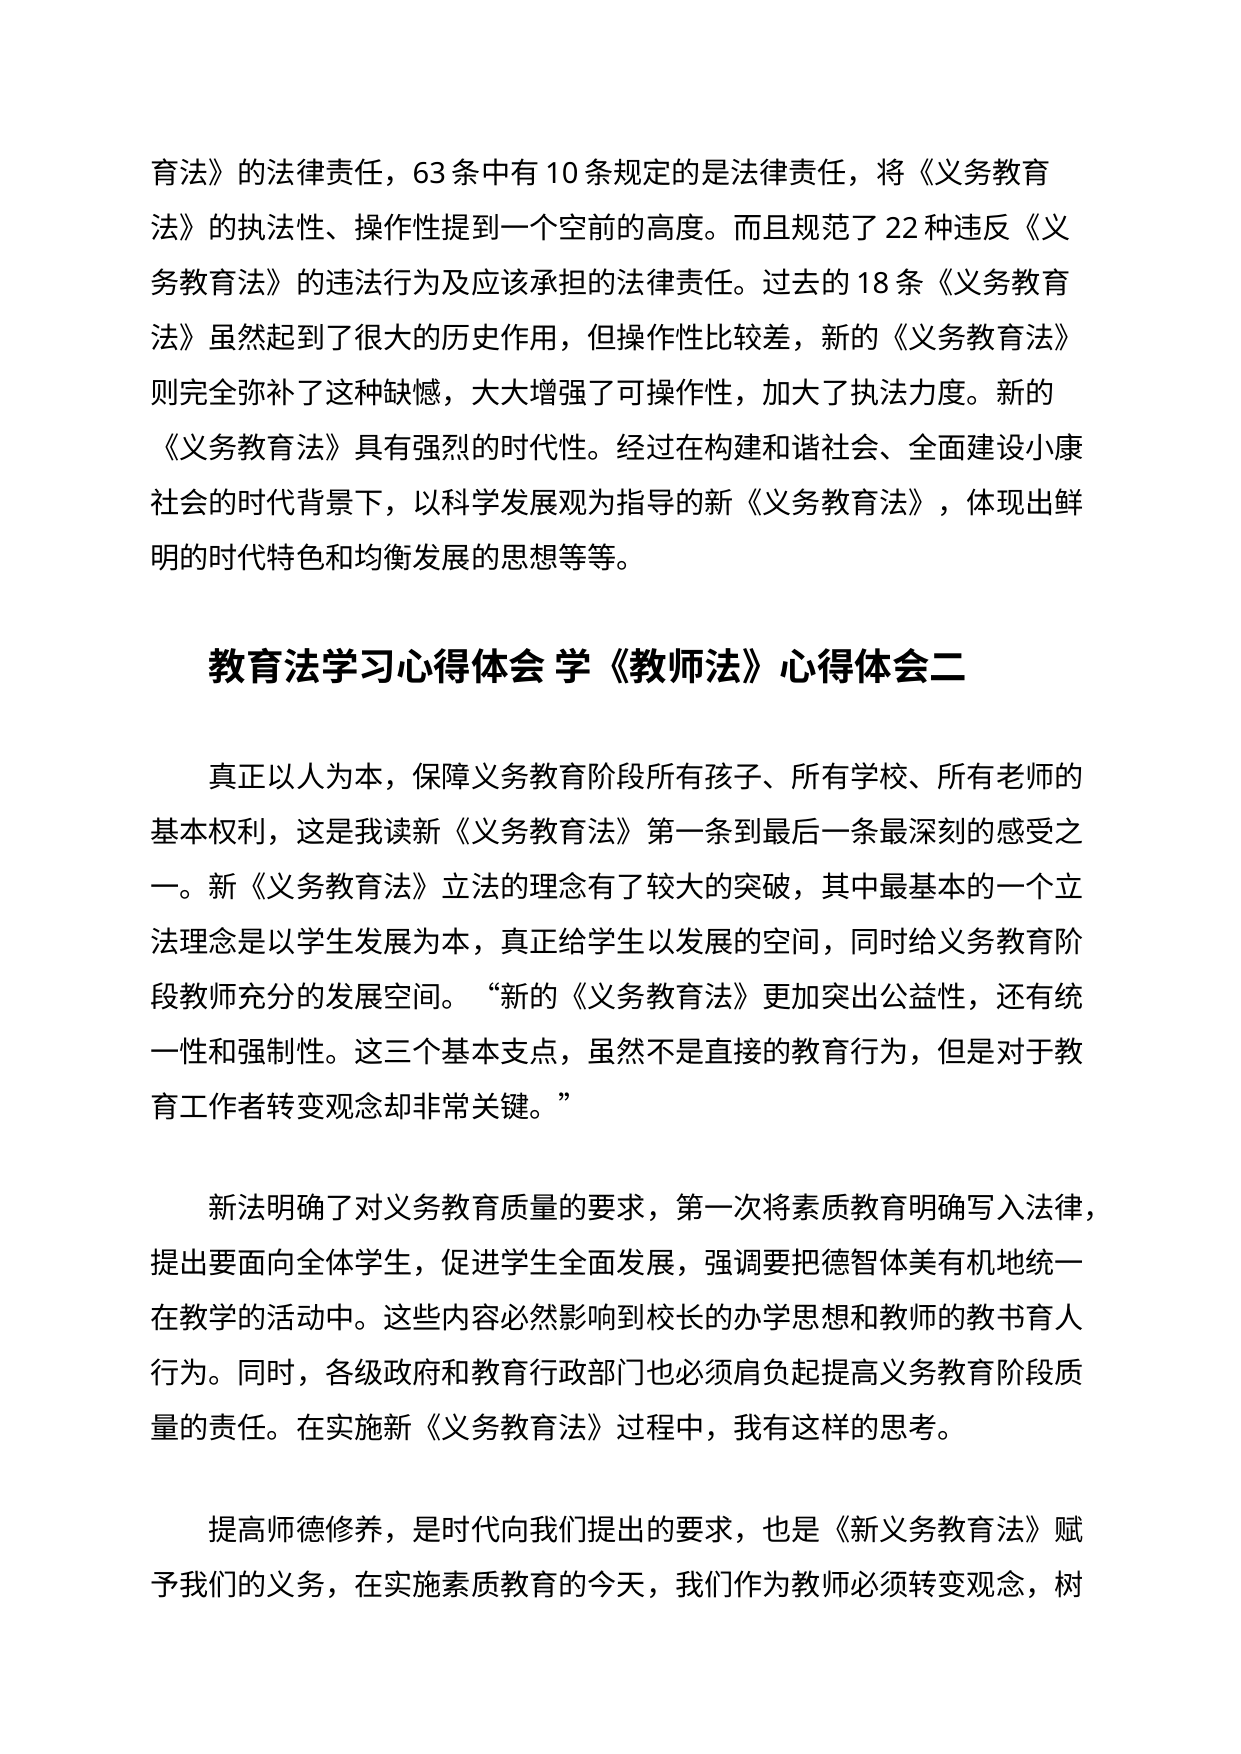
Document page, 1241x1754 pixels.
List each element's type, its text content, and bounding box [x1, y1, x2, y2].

text 教育法学习心得体会 学《教师法》心得体会二 [150, 636, 1090, 691]
text 新法明确了对义务教育质量的要求，第一次将素质教育明确写入法律，提出要面向全体学生，促进学生全面发展，强调要把德智体美有机地统一在教学的活动中。这些内容必然影响到校长的办学思想和教师的教书育人行为。同时，各级政府和教育行政部门也必须肩负起提高义务教育阶段质量的责任。在实施新《义务教育法》过程中，我有这样的思考。 [150, 1185, 1090, 1447]
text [150, 150, 1090, 577]
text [150, 1506, 1090, 1603]
text 真正以人为本，保障义务教育阶段所有孩子、所有学校、所有老师的基本权利，这是我读新《义务教育法》第一条到最后一条最深刻的感受之一。新《义务教育法》立法的理念有了较大的突破，其中最基本的一个立法理念是以学生发展为本，真正给学生以发展的空间，同时给义务教育阶段教师充分的发展空间。“新的《义务教育法》更加突出公益性，还有统一性和强制性。这三个基本支点，虽然不是直接的教育行为，但是对于教育工作者转变观念却非常关键。” [150, 754, 1090, 1125]
